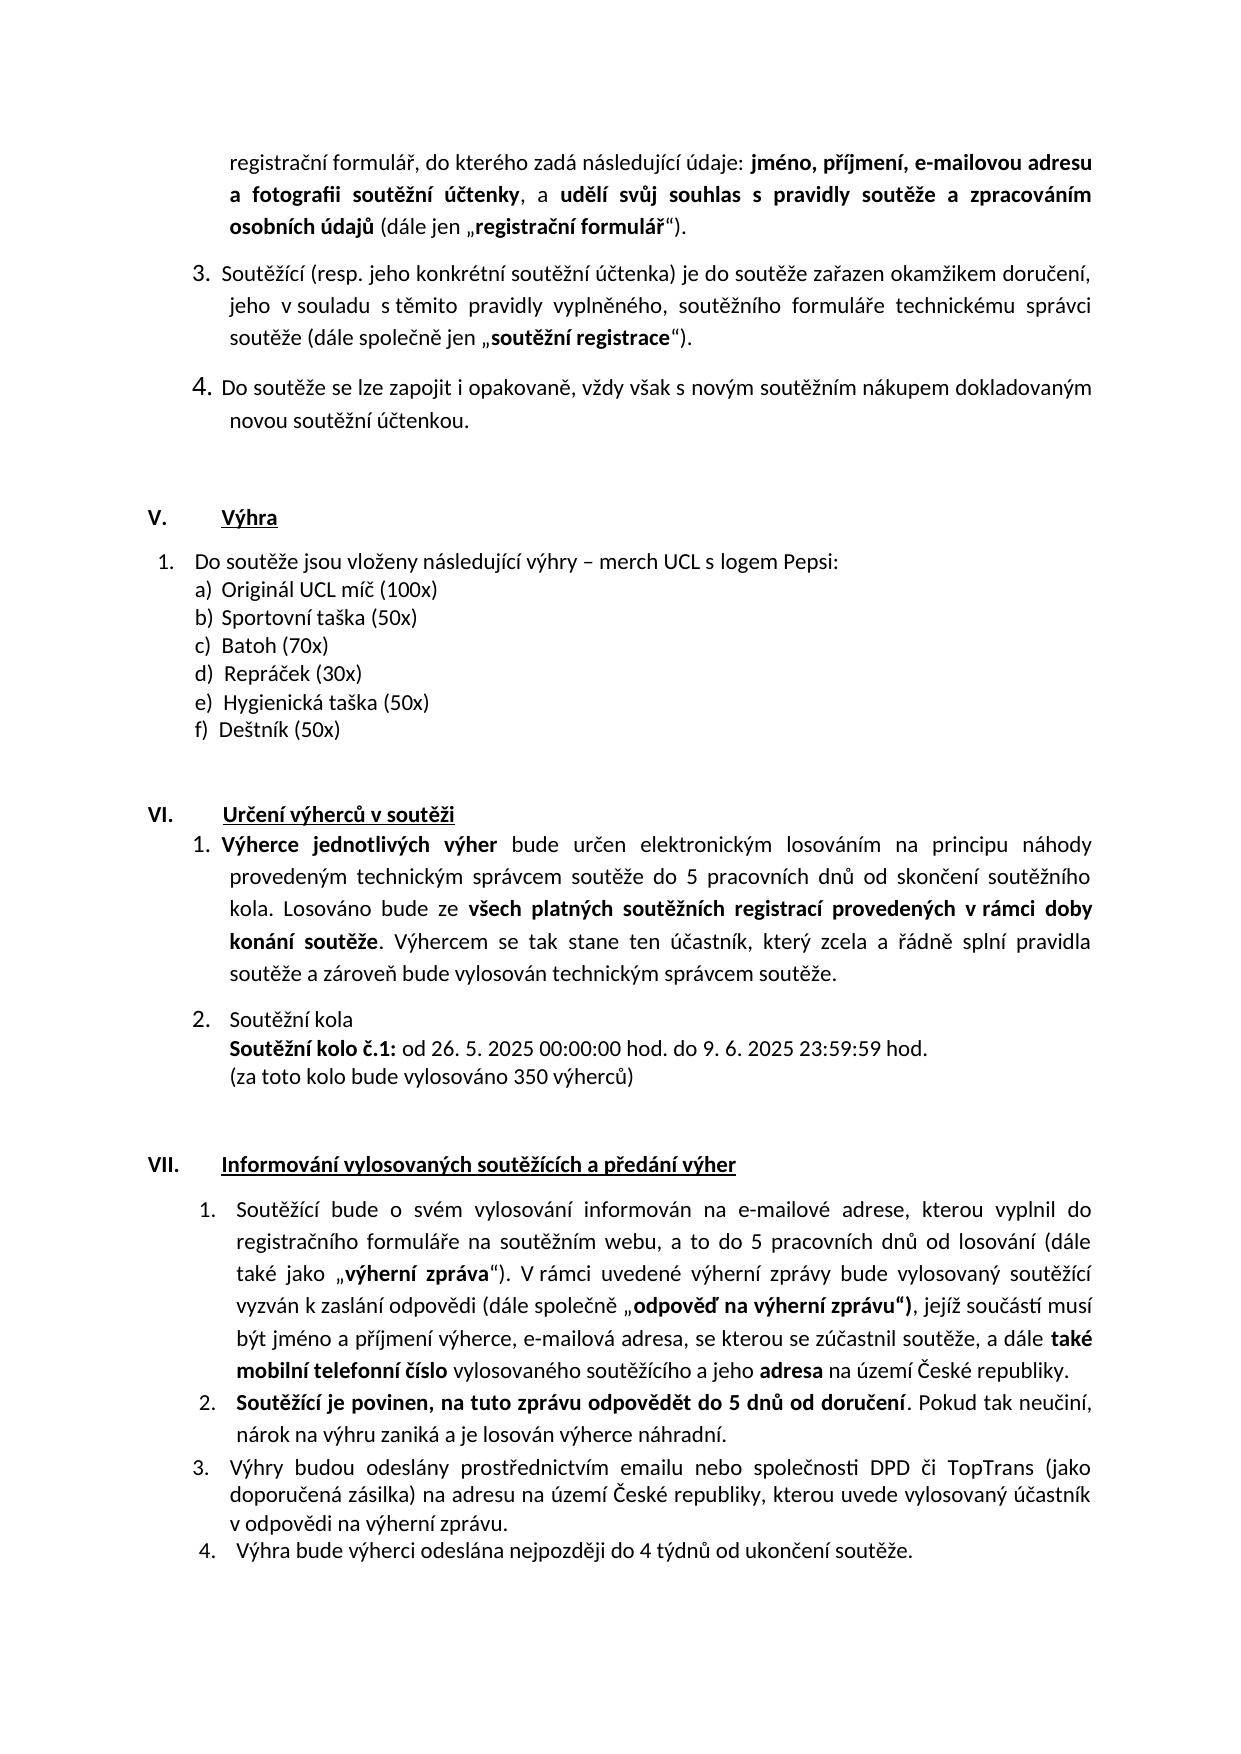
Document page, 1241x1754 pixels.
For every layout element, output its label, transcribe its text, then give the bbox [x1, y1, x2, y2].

list Soutěžící je povinen, na tuto zprávu odpovědět do 5 dnů od doručení. Pokud tak neučiní, nárok na výhru zaniká a je losován výherce náhradní. [199, 1388, 1093, 1448]
list Výherce jednotlivých výher bude určen elektronickým losováním na principu náhody provedeným technickým správcem soutěže do 5 pracovních dnů od skončení soutěžního kola. Losováno bude ze všech platných soutěžních registrací provedených v rámci doby konání soutěže. Výhercem se tak stane ten účastník, který zcela a řádně splní pravidla soutěže a zároveň bude vylosován technickým správcem soutěže. [192, 828, 1093, 987]
list Určení výherců v soutěži [148, 800, 1093, 828]
list (za toto kolo bude vylosováno 350 výherců) [229, 1062, 1093, 1090]
list Výhra bude výherci odeslána nejpozději do 4 týdnů od ukončení soutěže. [199, 1537, 1093, 1565]
list Do soutěže jsou vloženy následující výhry – merch UCL s logem Pepsi: [157, 547, 1093, 576]
list Výhra [148, 503, 1093, 531]
list b) Sportovní taška (50x) [194, 603, 1093, 632]
list e) Hygienická taška (50x) [194, 688, 1093, 716]
list d) Repráček (30x) [194, 659, 1093, 688]
list Soutěžící bude o svém vylosování informován na e-mailové adrese, kterou vyplnil do registračního formuláře na soutěžním webu, a to do 5 pracovních dnů od losování (dále také jako „výherní zpráva“). V rámci uvedené výherní zprávy bude vylosovaný soutěžící vyzván k zaslání odpovědi (dále společně „odpověď na výherní zprávu“), jejíž součástí musí být jméno a příjmení výherce, e-mailová adresa, se kterou se zúčastnil soutěže, a dále také mobilní telefonní číslo vylosovaného soutěžícího a jeho adresa na území České republiky. [199, 1195, 1093, 1384]
list Informování vylosovaných soutěžících a předání výher [148, 1150, 1093, 1178]
list c) Batoh (70x) [194, 632, 1093, 659]
list Soutěžní kolo č.1: od 26. 5. 2025 00:00:00 hod. do 9. 6. 2025 23:59:59 hod. [229, 1034, 1093, 1062]
list Soutěžní kola [192, 1004, 1093, 1034]
list Výhry budou odeslány prostřednictvím emailu nebo společnosti DPD či TopTrans (jako doporučená zásilka) na adresu na území České republiky, kterou uvede vylosovaný účastník v odpovědi na výherní zprávu. [192, 1453, 1093, 1537]
list Soutěžící (resp. jeho konkrétní soutěžní účtenka) je do soutěže zařazen okamžikem doručení, jeho v souladu s těmito pravidly vyplněného, soutěžního formuláře technickému správci soutěže (dále společně jen „soutěžní registrace“). [192, 257, 1093, 352]
list Do soutěže se lze zapojit i opakovaně, vždy však s novým soutěžním nákupem dokladovaným novou soutěžní účtenkou. [192, 368, 1093, 434]
list a) Originál UCL míč (100x) [194, 576, 1093, 603]
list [192, 148, 1093, 240]
list f) Deštník (50x) [194, 716, 1093, 744]
